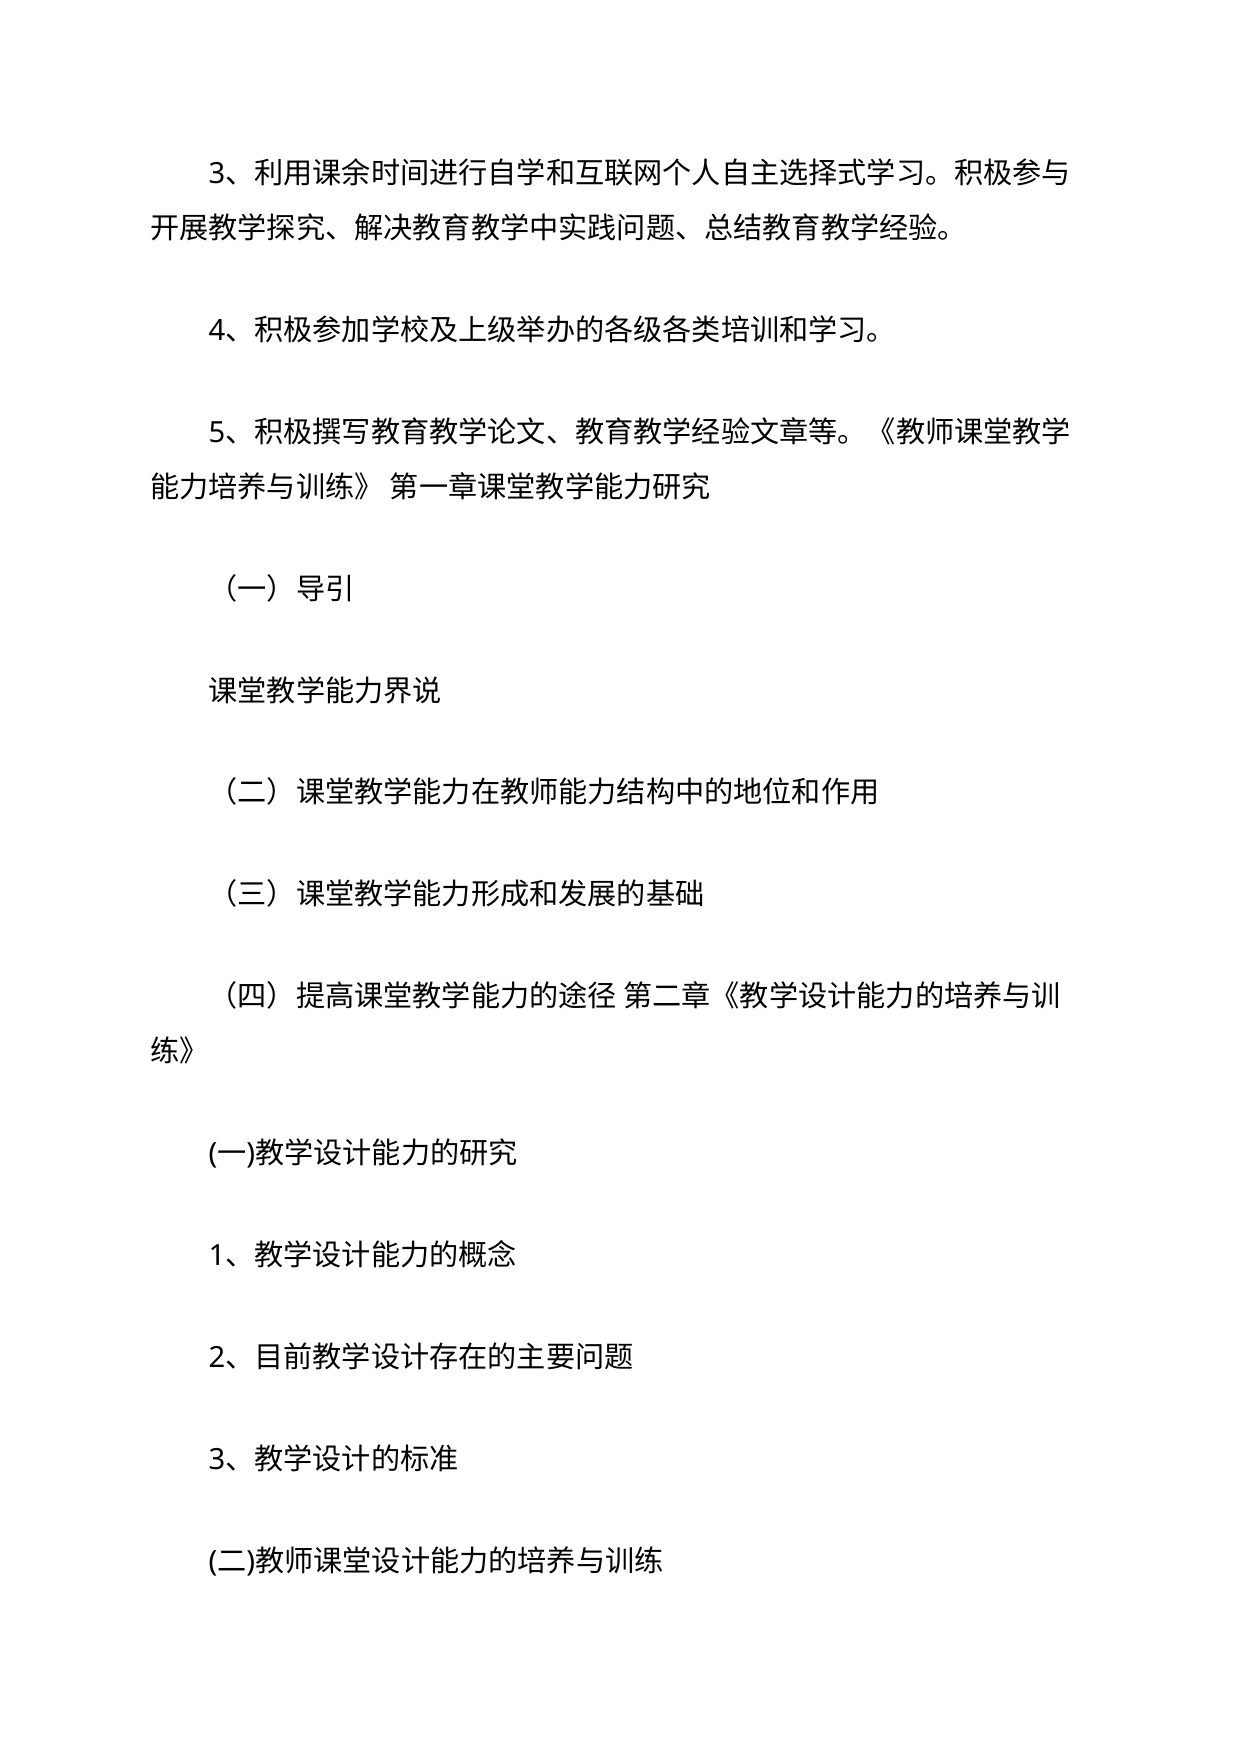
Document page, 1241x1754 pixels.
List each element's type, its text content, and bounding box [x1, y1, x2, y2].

text 课堂教学能力界说 [150, 667, 1090, 709]
text （四）提高课堂教学能力的途径 第二章《教学设计能力的培养与训练》 [150, 973, 1090, 1070]
text 3、利用课余时间进行自学和互联网个人自主选择式学习。积极参与开展教学探究、解决教育教学中实践问题、总结教育教学经验。 [150, 150, 1090, 247]
text 3、教学设计的标准 [150, 1435, 1090, 1478]
text 4、积极参加学校及上级举办的各级各类培训和学习。 [150, 307, 1090, 349]
text 2、目前教学设计存在的主要问题 [150, 1333, 1090, 1376]
text 5、积极撰写教育教学论文、教育教学经验文章等。《教师课堂教学能力培养与训练》 第一章课堂教学能力研究 [150, 409, 1090, 506]
text （一）导引 [150, 566, 1090, 608]
text （三）课堂教学能力形成和发展的基础 [150, 871, 1090, 913]
text 1、教学设计能力的概念 [150, 1231, 1090, 1274]
text （二）课堂教学能力在教师能力结构中的地位和作用 [150, 769, 1090, 811]
text (一)教学设计能力的研究 [150, 1129, 1090, 1172]
text (二)教师课堂设计能力的培养与训练 [150, 1537, 1090, 1579]
